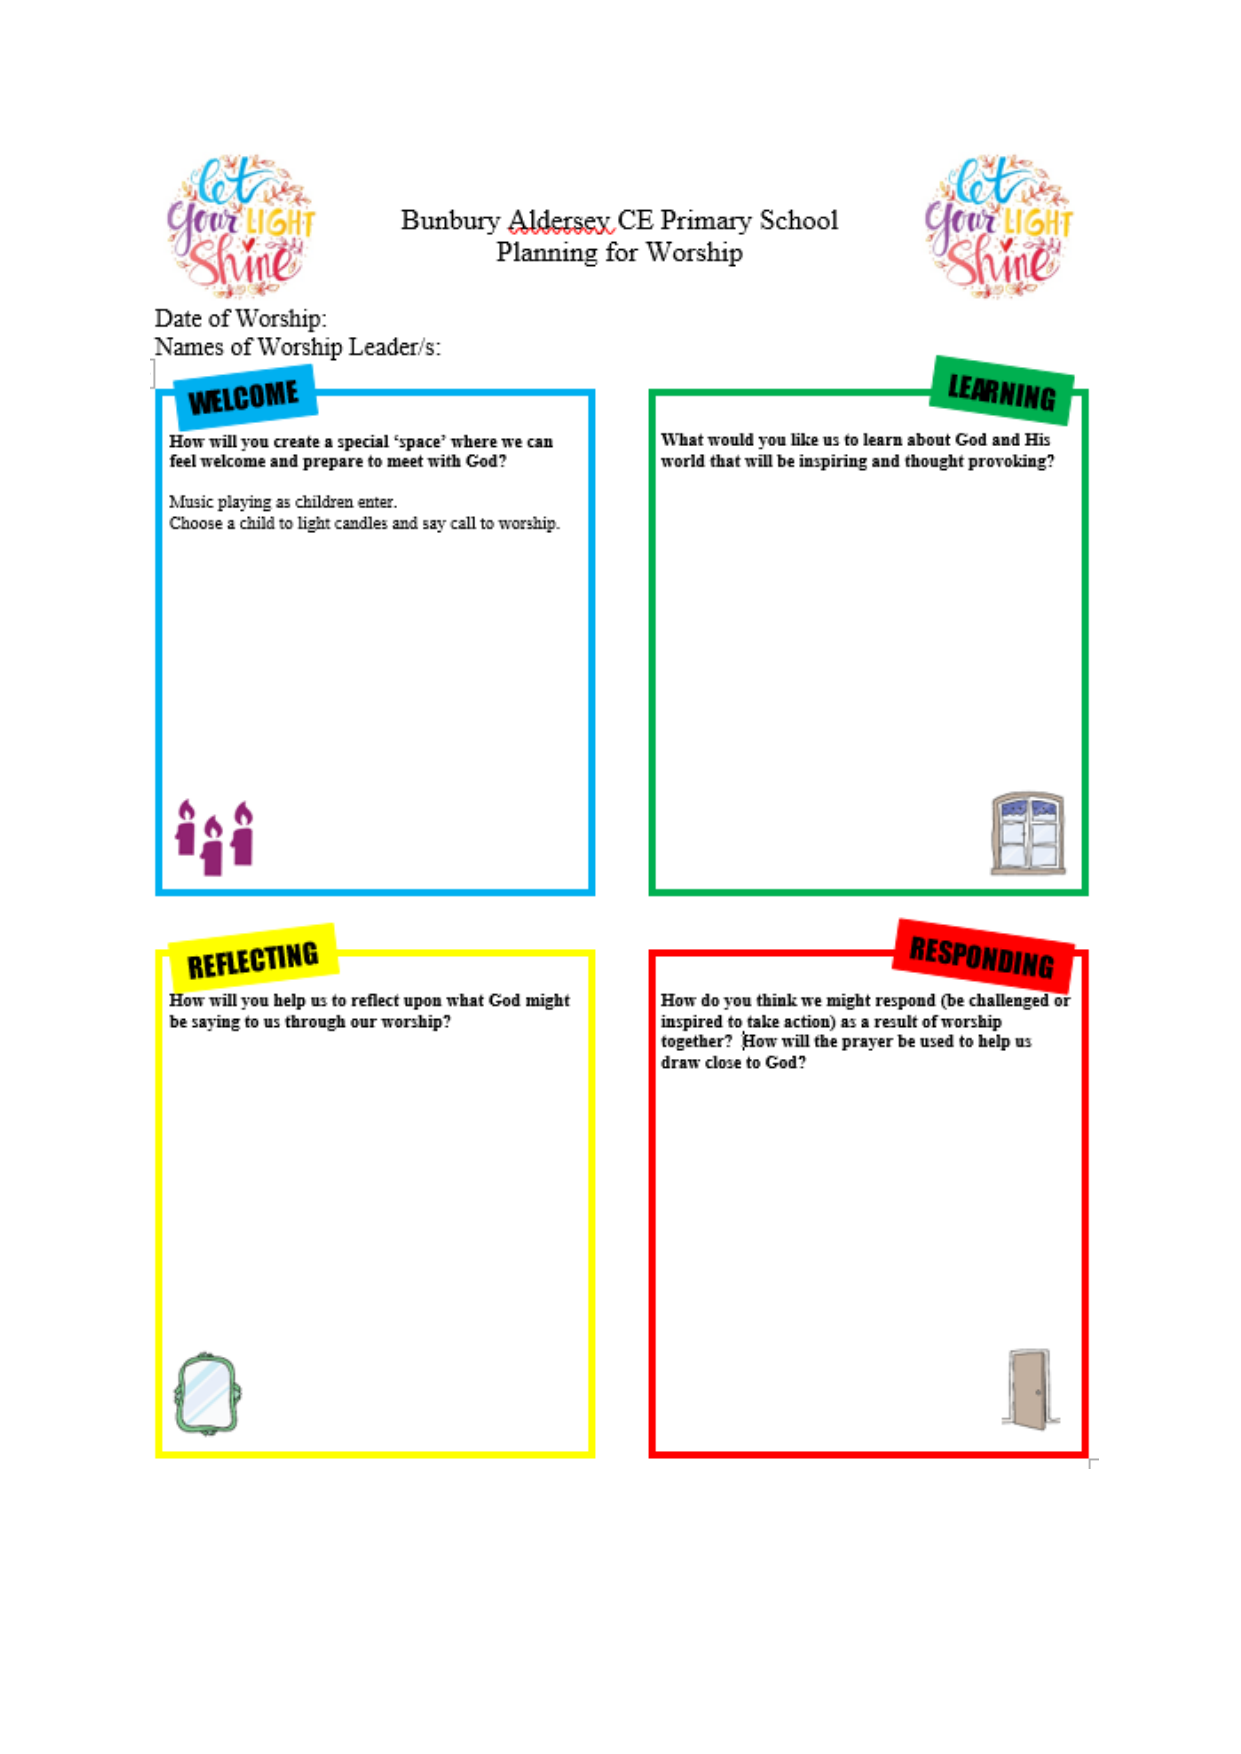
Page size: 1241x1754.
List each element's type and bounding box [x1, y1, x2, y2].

picture [150, 150, 1099, 1469]
